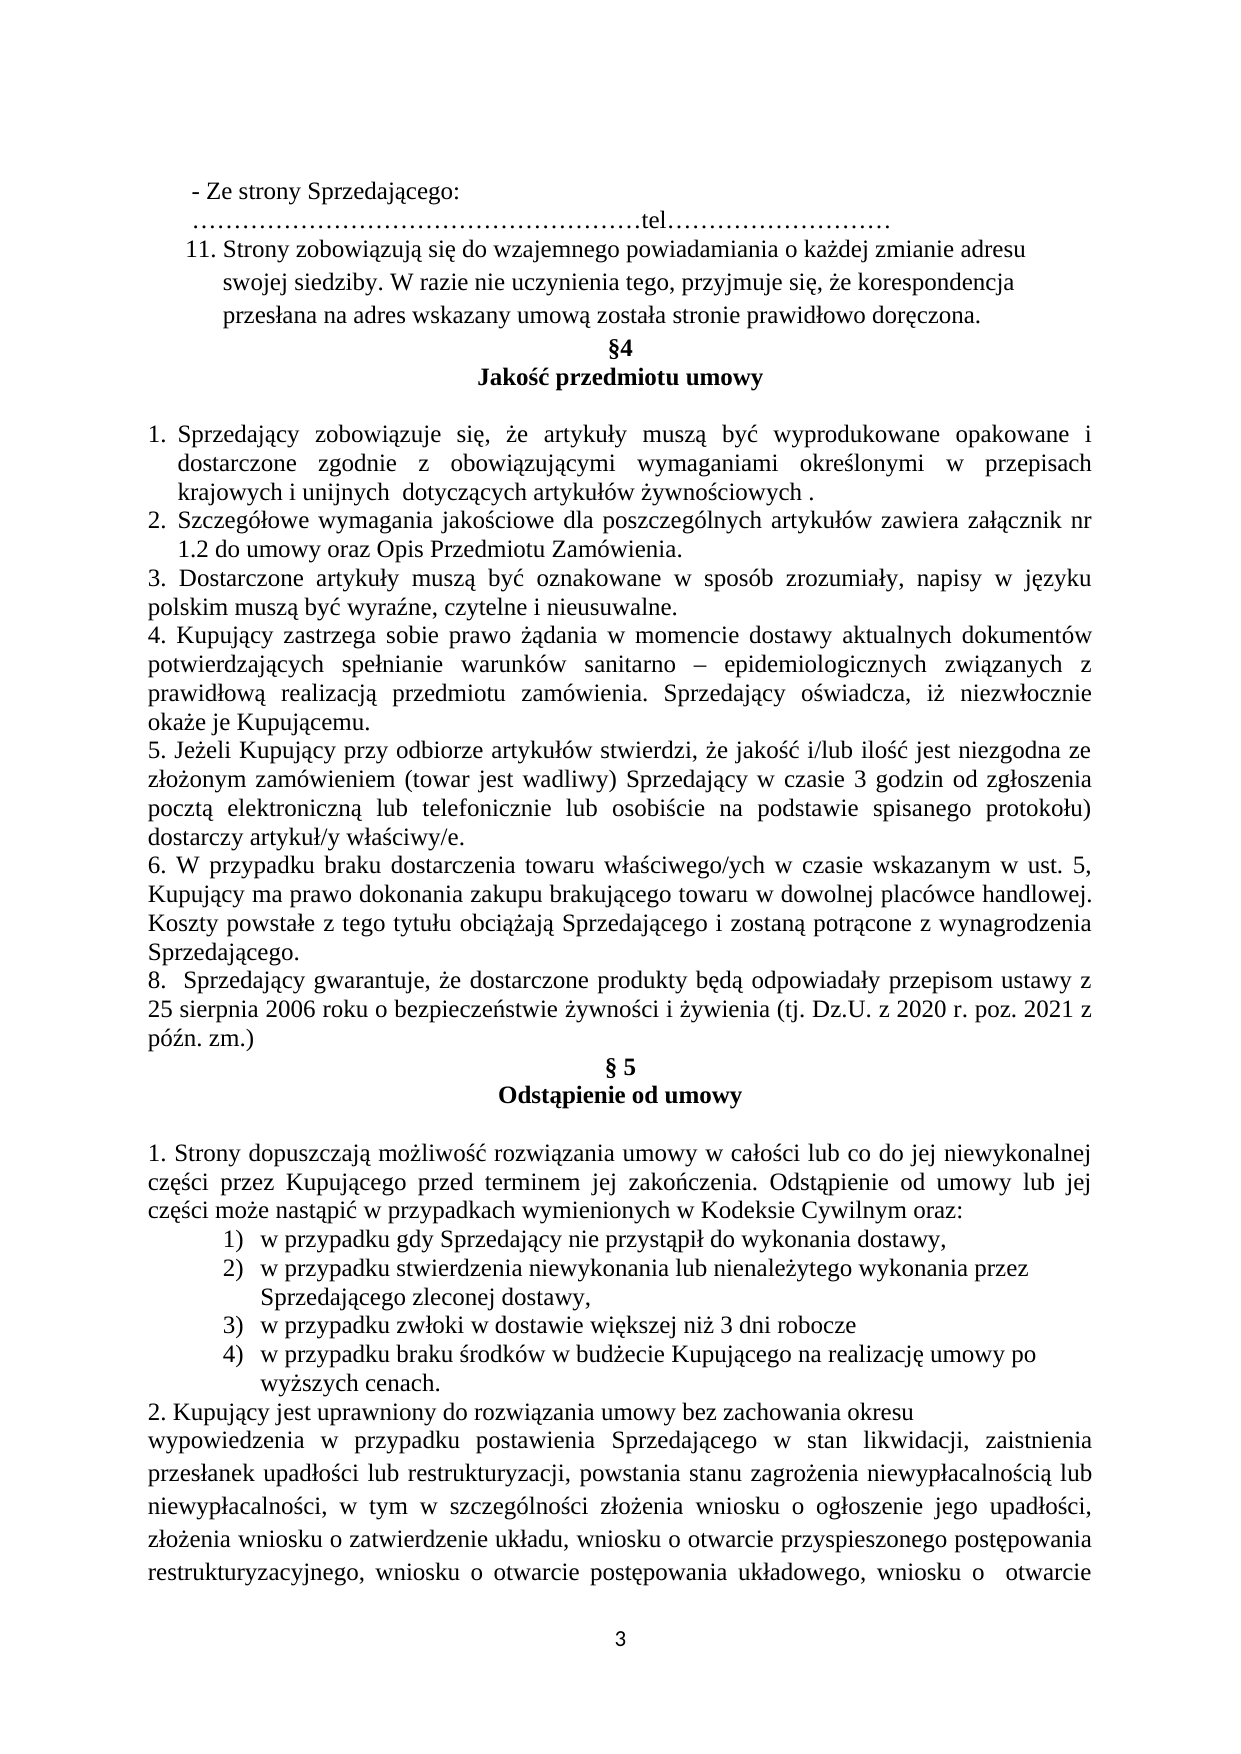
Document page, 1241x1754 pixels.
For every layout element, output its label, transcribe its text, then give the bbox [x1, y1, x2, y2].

list w przypadku gdy Sprzedający nie przystąpił do wykonania dostawy, [223, 1224, 1093, 1253]
text 1. Strony dopuszczają możliwość rozwiązania umowy w całości lub co do jej niewykonalnej części przez Kupującego przed terminem jej zakończenia. Odstąpienie od umowy lub jej części może nastąpić w przypadkach wymienionych w Kodeksie Cywilnym oraz: [148, 1138, 1093, 1224]
text §4 [148, 333, 1093, 362]
list Szczegółowe wymagania jakościowe dla poszczególnych artykułów zawiera załącznik nr 1.2 do umowy oraz Opis Przedmiotu Zamówienia. [148, 505, 1093, 563]
text - Ze strony Sprzedającego: [148, 176, 1093, 205]
list w przypadku zwłoki w dostawie większej niż 3 dni robocze [223, 1310, 1093, 1339]
text 6. W przypadku braku dostarczenia towaru właściwego/ych w czasie wskazanym w ust. 5, Kupujący ma prawo dokonania zakupu brakującego towaru w dowolnej placówce handlowej. Koszty powstałe z tego tytułu obciążają Sprzedającego i zostaną potrącone z wynagrodzenia Sprzedającego. [148, 850, 1093, 965]
list Strony zobowiązują się do wzajemnego powiadamiania o każdej zmianie adresu swojej siedziby. W razie nie uczynienia tego, przyjmuje się, że korespondencja przesłana na adres wskazany umową została stronie prawidłowo doręczona. [185, 234, 1093, 329]
text Jakość przedmiotu umowy [148, 362, 1093, 390]
text ………………………………………………tel……………………… [148, 205, 1093, 234]
text § 5 [148, 1052, 1093, 1080]
text Odstąpienie od umowy [148, 1080, 1093, 1109]
list Sprzedający zobowiązuje się, że artykuły muszą być wyprodukowane opakowane i dostarczone zgodnie z obowiązującymi wymaganiami określonymi w przepisach krajowych i unijnych dotyczących artykułów żywnościowych . [148, 419, 1093, 505]
list w przypadku stwierdzenia niewykonania lub nienależytego wykonania przez Sprzedającego zleconej dostawy, [223, 1253, 1093, 1310]
text 5. Jeżeli Kupujący przy odbiorze artykułów stwierdzi, że jakość i/lub ilość jest niezgodna ze złożonym zamówieniem (towar jest wadliwy) Sprzedający w czasie 3 godzin od zgłoszenia pocztą elektroniczną lub telefonicznie lub osobiście na podstawie spisanego protokołu) dostarczy artykuł/y właściwy/e. [148, 735, 1093, 850]
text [148, 1425, 1093, 1586]
text 4. Kupujący zastrzega sobie prawo żądania w momencie dostawy aktualnych dokumentów potwierdzających spełnianie warunków sanitarno – epidemiologicznych związanych z prawidłową realizacją przedmiotu zamówienia. Sprzedający oświadcza, iż niezwłocznie okaże je Kupującemu. [148, 620, 1093, 735]
text 2. Kupujący jest uprawniony do rozwiązania umowy bez zachowania okresu [148, 1397, 1093, 1425]
text 3. Dostarczone artykuły muszą być oznakowane w sposób zrozumiały, napisy w języku polskim muszą być wyraźne, czytelne i nieusuwalne. [148, 563, 1093, 620]
text 8. Sprzedający gwarantuje, że dostarczone produkty będą odpowiadały przepisom ustawy z 25 sierpnia 2006 roku o bezpieczeństwie żywności i żywienia (tj. Dz.U. z 2020 r. poz. 2021 z późn. zm.) [148, 965, 1093, 1052]
list w przypadku braku środków w budżecie Kupującego na realizację umowy po wyższych cenach. [223, 1339, 1093, 1397]
